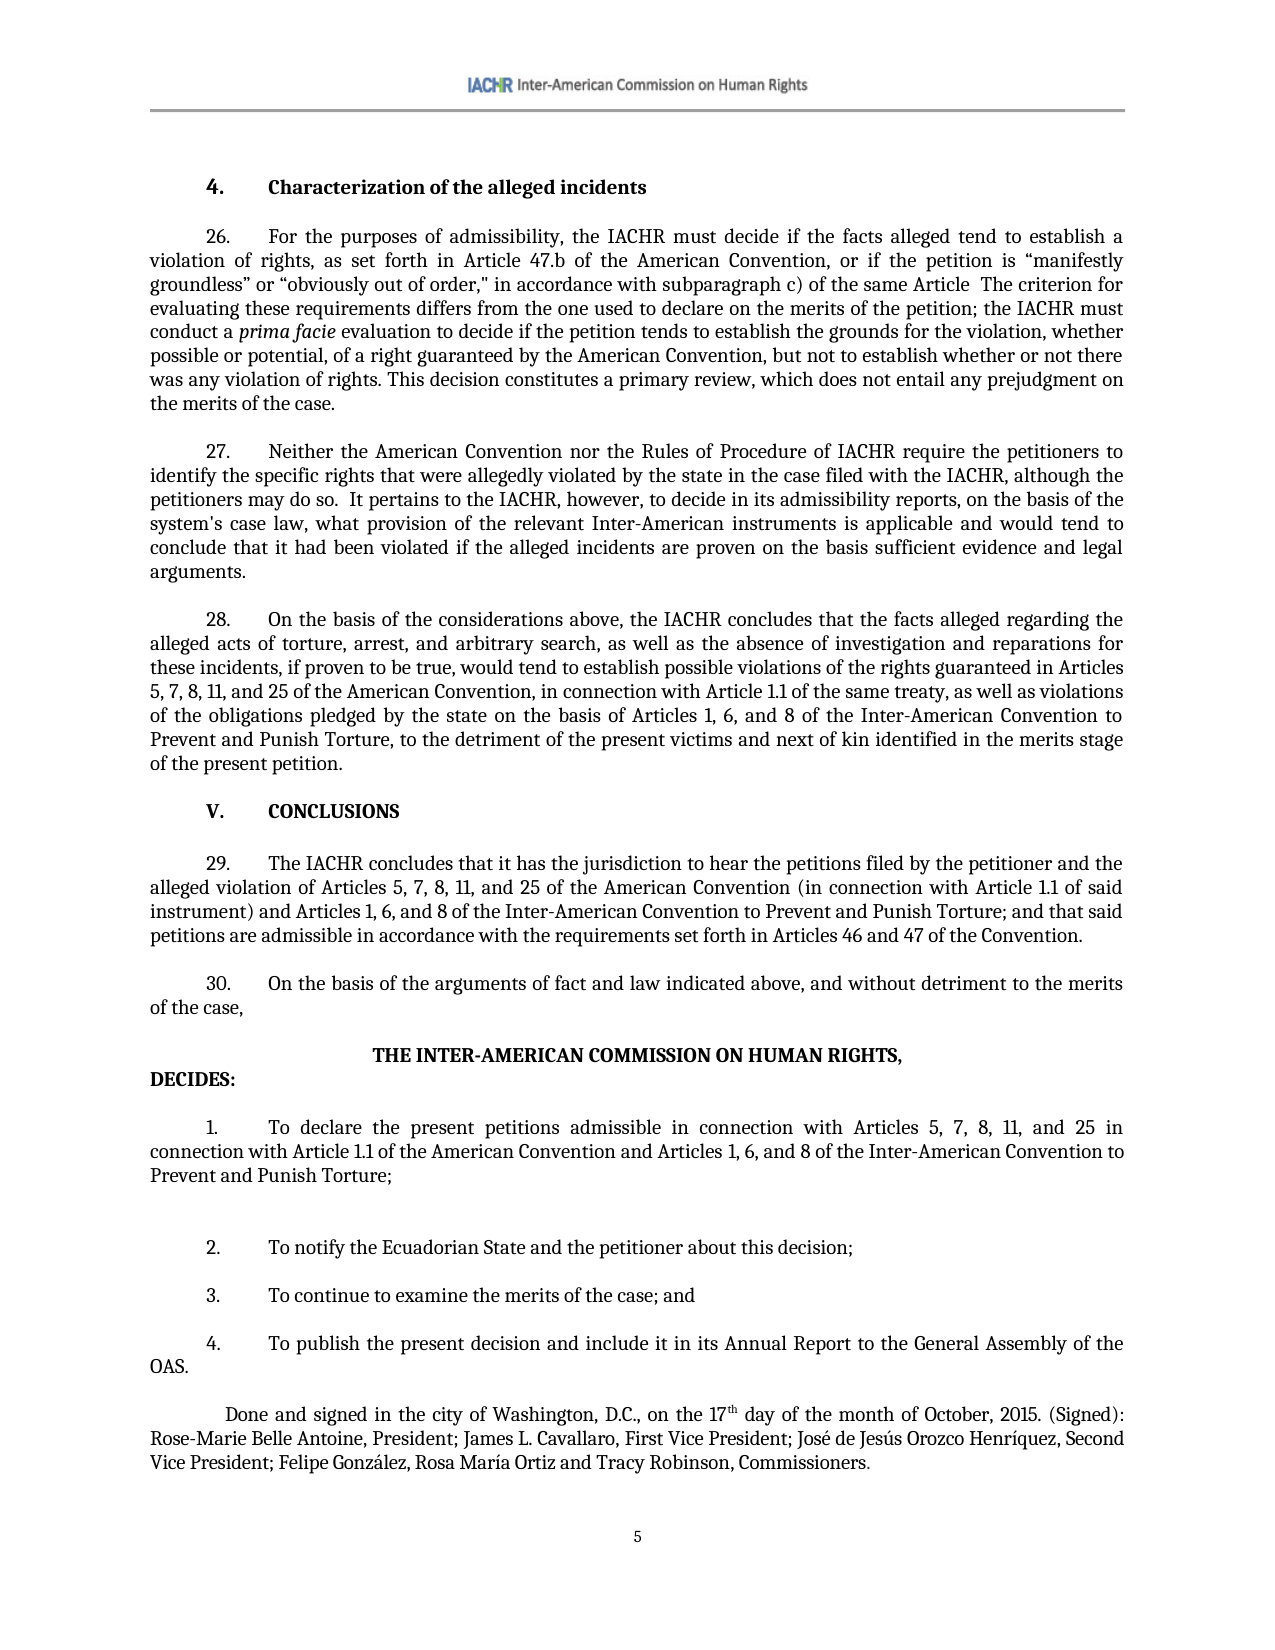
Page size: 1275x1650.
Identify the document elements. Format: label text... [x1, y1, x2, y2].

list To publish the present decision and include it in its Annual Report to the General Assembly of the OAS. [150, 1331, 1125, 1379]
picture [456, 75, 819, 95]
text THE INTER-AMERICAN COMMISSION ON HUMAN RIGHTS, [150, 1044, 1125, 1068]
list Neither the American Convention nor the Rules of Procedure of IACHR require the petitioners to identify the specific rights that were allegedly violated by the state in the case filed with the IACHR, although the petitioners may do so. It pertains to the IACHR, however, to decide in its admissibility reports, on the basis of the system's case law, what provision of the relevant Inter-American instruments is applicable and would tend to conclude that it had been violated if the alleged incidents are proven on the basis sufficient evidence and legal arguments. [150, 440, 1125, 584]
list To notify the Ecuadorian State and the petitioner about this decision; [150, 1235, 1125, 1259]
list To continue to examine the merits of the case; and [150, 1283, 1125, 1307]
list To declare the present petitions admissible in connection with Articles 5, 7, 8, 11, and 25 in connection with Article 1.1 of the American Convention and Articles 1, 6, and 8 of the Inter-American Convention to Prevent and Punish Torture; [150, 1116, 1125, 1187]
text V. CONCLUSIONS [150, 799, 1125, 823]
list The IACHR concludes that it has the jurisdiction to hear the petitions filed by the petitioner and the alleged violation of Articles 5, 7, 8, 11, and 25 of the American Convention (in connection with Article 1.1 of said instrument) and Articles 1, 6, and 8 of the Inter-American Convention to Prevent and Punish Torture; and that said petitions are admissible in accordance with the requirements set forth in Articles 46 and 47 of the Convention. [150, 852, 1125, 948]
list For the purposes of admissibility, the IACHR must decide if the facts alleged tend to establish a violation of rights, as set forth in Article 47.b of the American Convention, or if the petition is “manifestly groundless” or “obviously out of order," in accordance with subparagraph c) of the same Article The criterion for evaluating these requirements differs from the one used to declare on the merits of the petition; the IACHR must conduct a prima facie evaluation to decide if the petition tends to establish the grounds for the violation, whether possible or potential, of a right guaranteed by the American Convention, but not to establish whether or not there was any violation of rights. This decision constitutes a primary review, which does not entail any prejudgment on the merits of the case. [150, 224, 1125, 416]
list On the basis of the considerations above, the IACHR concludes that the facts alleged regarding the alleged acts of torture, arrest, and arbitrary search, as well as the absence of investigation and reparations for these incidents, if proven to be true, would tend to establish possible violations of the rights guaranteed in Articles 5, 7, 8, 11, and 25 of the American Convention, in connection with Article 1.1 of the same treaty, as well as violations of the obligations pledged by the state on the basis of Articles 1, 6, and 8 of the Inter-American Convention to Prevent and Punish Torture, to the detriment of the present victims and next of kin identified in the merits stage of the present petition. [150, 608, 1125, 775]
list On the basis of the arguments of fact and law indicated above, and without detriment to the merits of the case, [150, 972, 1125, 1020]
text DECIDES: [150, 1068, 1125, 1092]
list Characterization of the alleged incidents [150, 174, 1125, 200]
text Done and signed in the city of Washington, D.C., on the 17th day of the month of October, 2015. (Signed): Rose-Marie Belle Antoine, President; James L. Cavallaro, First Vice President; José de Jesús Orozco Henríquez, Second Vice President; Felipe González, Rosa María Ortiz and Tracy Robinson, Commissioners. [150, 1403, 1125, 1475]
